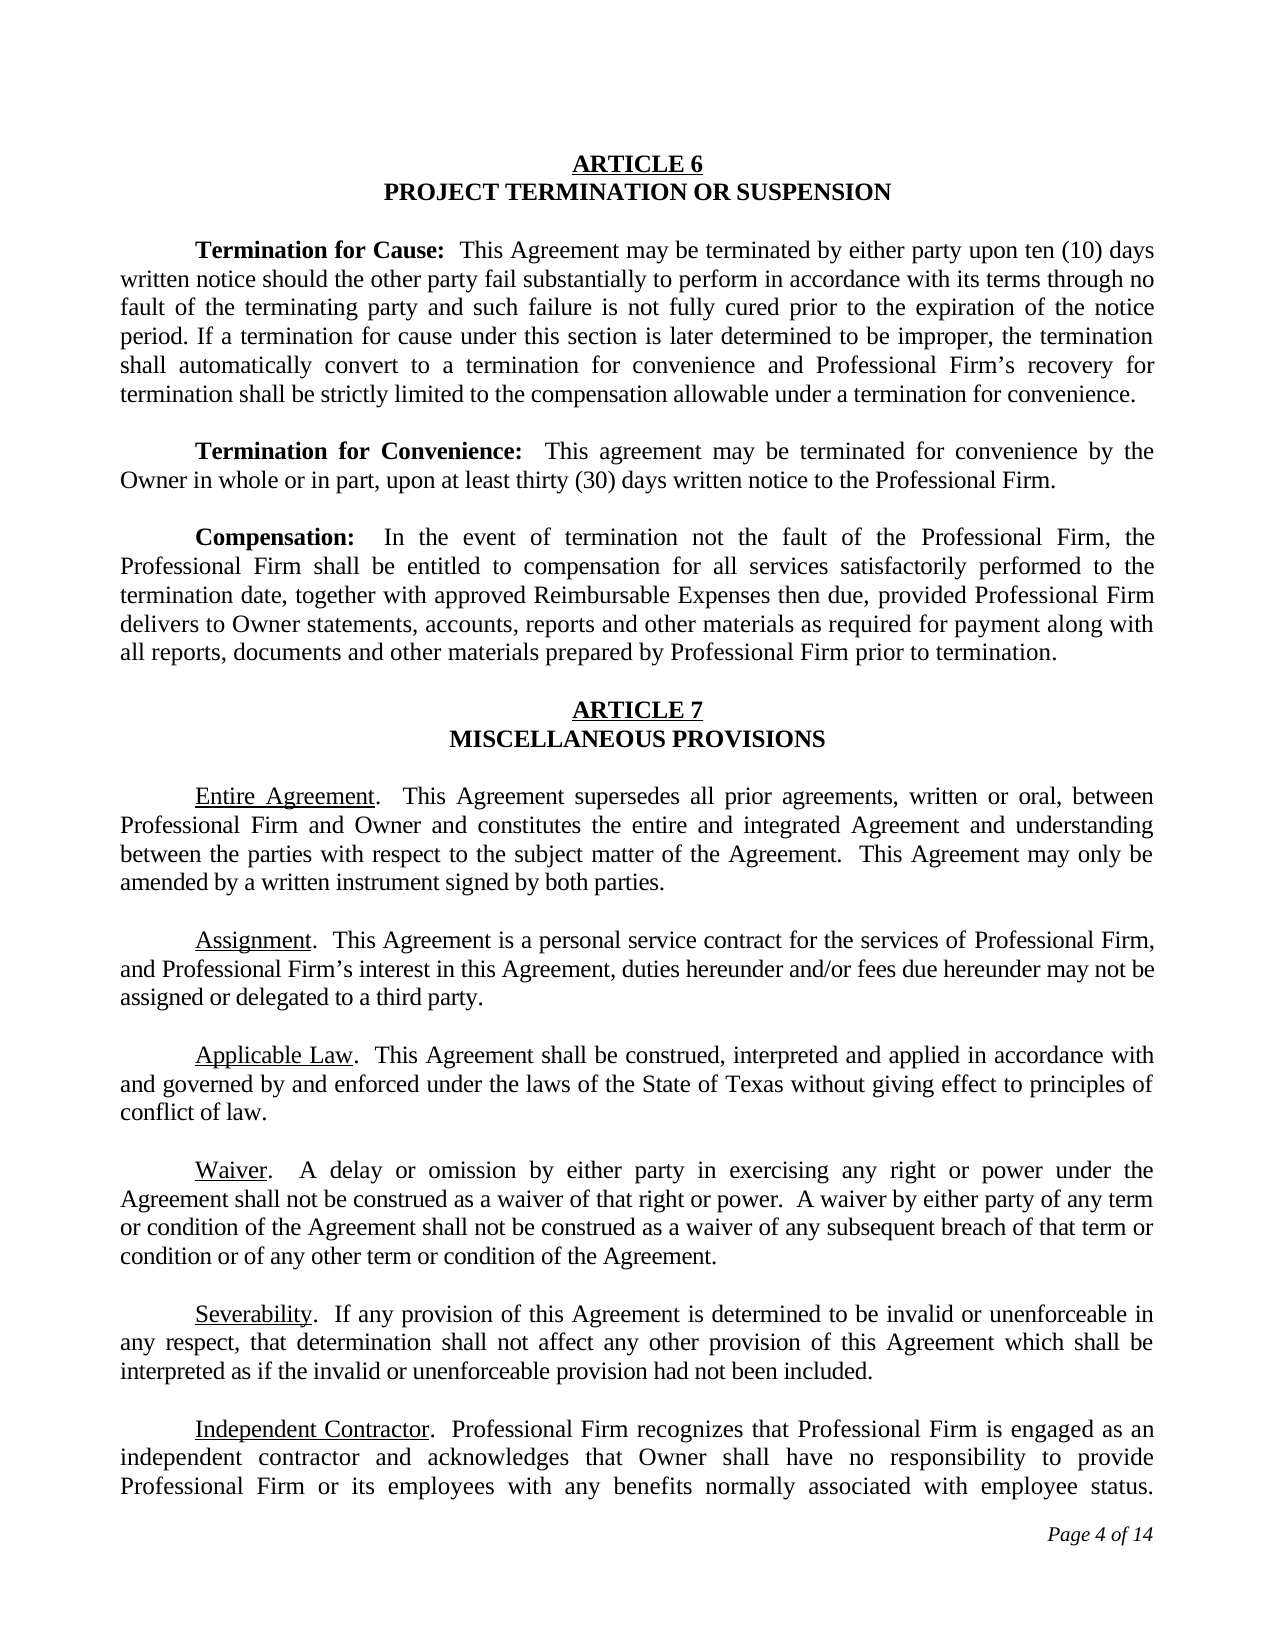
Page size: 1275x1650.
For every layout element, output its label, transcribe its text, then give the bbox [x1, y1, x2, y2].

text Waiver. A delay or omission by either party in exercising any right or power under the Agreement shall not be construed as a waiver of that right or power. A waiver by either party of any term or condition of the Agreement shall not be construed as a waiver of any subsequent breach of that term or condition or of any other term or condition of the Agreement. [120, 1155, 1155, 1270]
text ARTICLE 7 [120, 695, 1155, 724]
text Compensation: In the event of termination not the fault of the Professional Firm, the Professional Firm shall be entitled to compensation for all services satisfactorily performed to the termination date, together with approved Reimbursable Expenses then due, provided Professional Firm delivers to Owner statements, accounts, reports and other materials as required for payment along with all reports, documents and other materials prepared by Professional Firm prior to termination. [120, 522, 1155, 666]
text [120, 1414, 1155, 1500]
text MISCELLANEOUS PROVISIONS [120, 724, 1155, 752]
text Termination for Convenience: This agreement may be terminated for convenience by the Owner in whole or in part, upon at least thirty (30) days written notice to the Professional Firm. [120, 436, 1155, 494]
text Assignment. This Agreement is a personal service contract for the services of Professional Firm, and Professional Firm’s interest in this Agreement, duties hereunder and/or fees due hereunder may not be assigned or delegated to a third party. [120, 925, 1155, 1011]
subtitle ARTICLE 6 [120, 149, 1155, 177]
text Applicable Law. This Agreement shall be construed, interpreted and applied in accordance with and governed by and enforced under the laws of the State of Texas without giving effect to principles of conflict of law. [120, 1040, 1155, 1126]
text Severability. If any provision of this Agreement is determined to be invalid or unenforceable in any respect, that determination shall not affect any other provision of this Agreement which shall be interpreted as if the invalid or unenforceable provision had not been included. [120, 1299, 1155, 1385]
text PROJECT TERMINATION OR SUSPENSION [120, 177, 1155, 206]
text Termination for Cause: This Agreement may be terminated by either party upon ten (10) days written notice should the other party fail substantially to perform in accordance with its terms through no fault of the terminating party and such failure is not fully cured prior to the expiration of the notice period. If a termination for cause under this section is later determined to be improper, the termination shall automatically convert to a termination for convenience and Professional Firm’s recovery for termination shall be strictly limited to the compensation allowable under a termination for convenience. [120, 235, 1155, 407]
text Entire Agreement. This Agreement supersedes all prior agreements, written or oral, between Professional Firm and Owner and constitutes the entire and integrated Agreement and understanding between the parties with respect to the subject matter of the Agreement. This Agreement may only be amended by a written instrument signed by both parties. [120, 781, 1155, 896]
